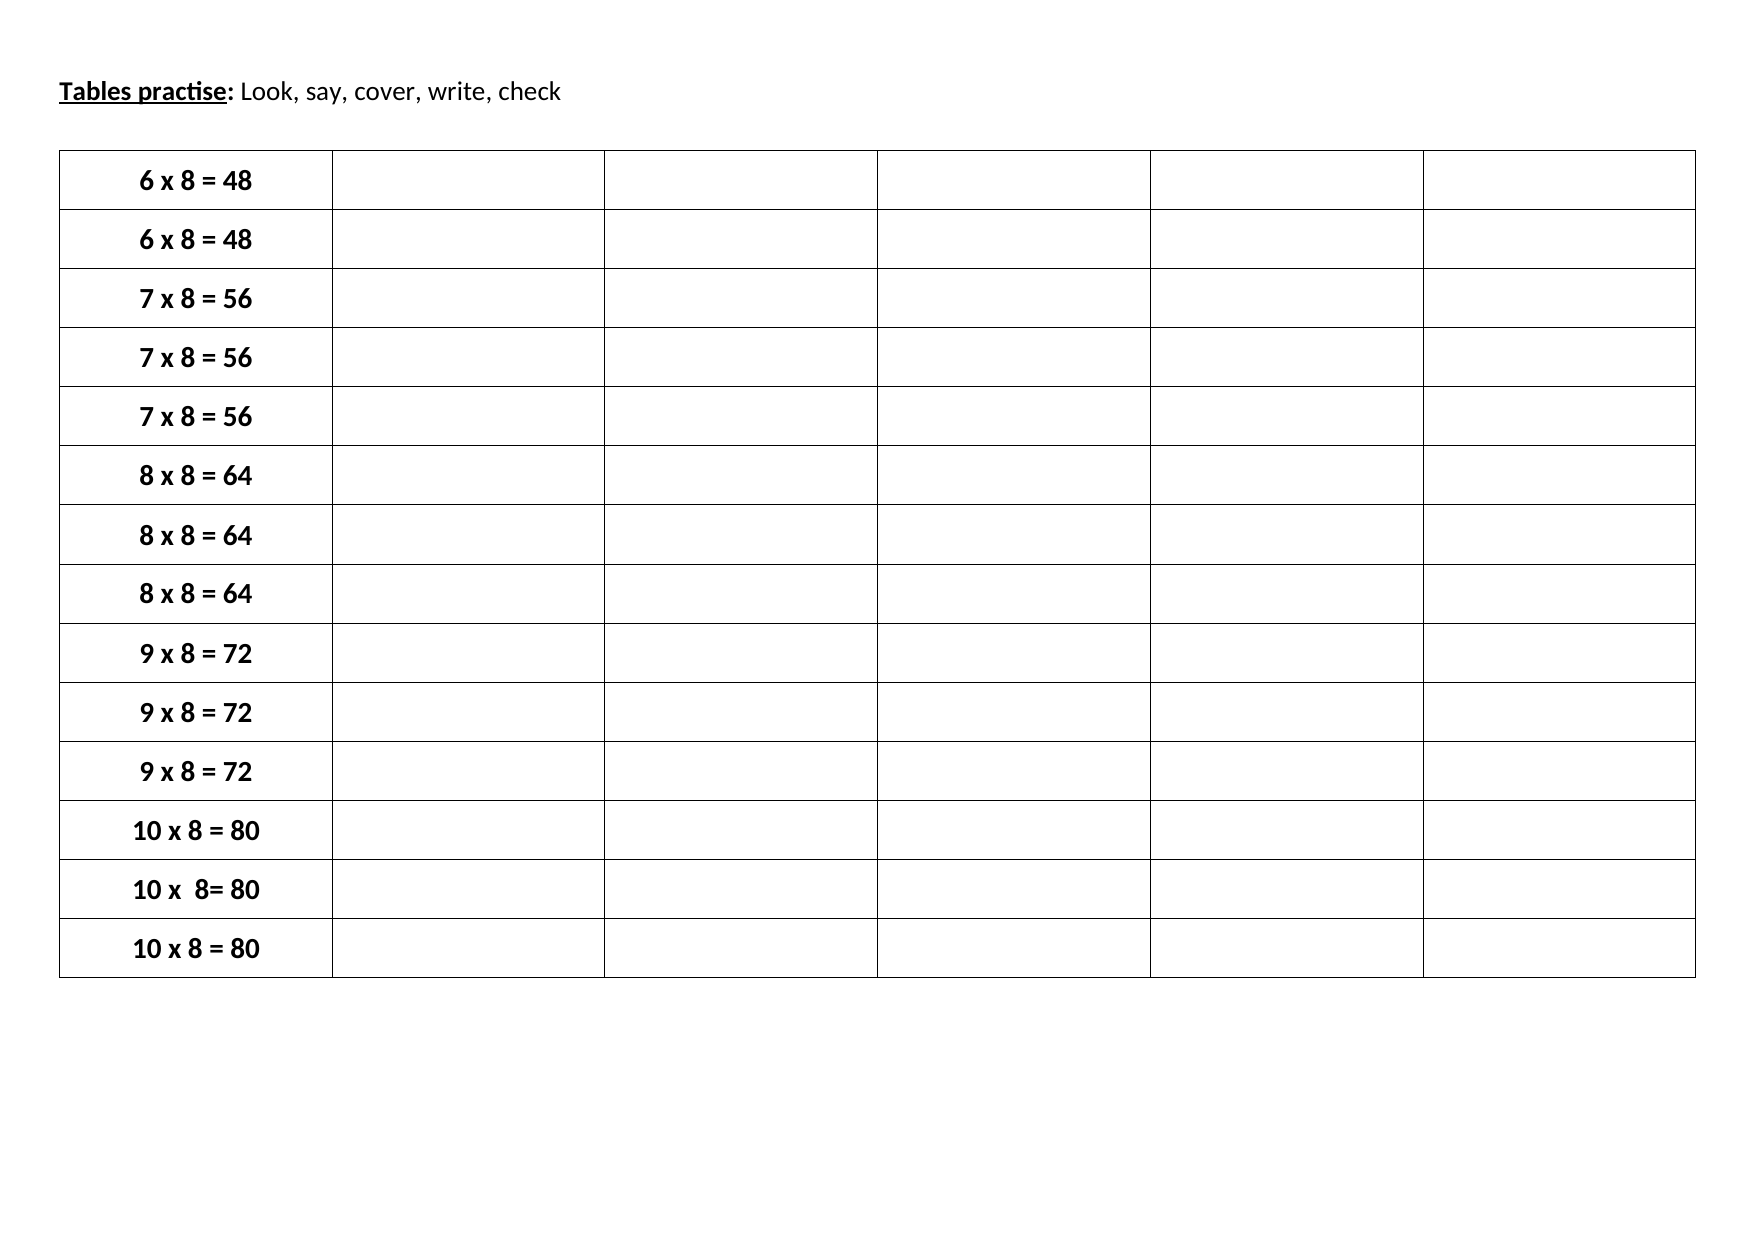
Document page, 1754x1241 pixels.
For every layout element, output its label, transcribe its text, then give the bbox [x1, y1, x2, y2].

table_cell [1151, 328, 1423, 386]
table_cell [1424, 446, 1695, 504]
table_cell [878, 742, 1150, 800]
table_cell 9 x 8 = 72 [60, 624, 332, 682]
table_cell [333, 269, 604, 327]
table_cell [333, 801, 604, 859]
table_cell [878, 151, 1150, 209]
table_cell [878, 801, 1150, 859]
table_cell 9 x 8 = 72 [60, 683, 332, 741]
table_cell [333, 505, 604, 563]
table_cell [1151, 742, 1423, 800]
table_cell [605, 269, 877, 327]
table_cell [605, 446, 877, 504]
table_cell [878, 565, 1150, 622]
table_cell [1424, 505, 1695, 563]
table_cell [1424, 565, 1695, 622]
table_cell [605, 565, 877, 622]
table_cell [1424, 210, 1695, 268]
table_cell 7 x 8 = 56 [60, 269, 332, 327]
table_cell [333, 860, 604, 918]
table_cell [878, 269, 1150, 327]
table_cell [1151, 683, 1423, 741]
table_cell [878, 387, 1150, 445]
table_cell 9 x 8 = 72 [60, 742, 332, 800]
table_cell 8 x 8 = 64 [60, 446, 332, 504]
table_cell 10 x 8 = 80 [60, 801, 332, 859]
table_cell [333, 919, 604, 977]
table_cell [1151, 269, 1423, 327]
table_cell [605, 683, 877, 741]
table_cell [1424, 387, 1695, 445]
table_cell [605, 328, 877, 386]
table_cell [605, 151, 877, 209]
table_cell [1151, 505, 1423, 563]
table_cell [1424, 151, 1695, 209]
table_cell 6 x 8 = 48 [60, 210, 332, 268]
table_cell [1151, 801, 1423, 859]
table_cell [1424, 624, 1695, 682]
table_cell [878, 860, 1150, 918]
table_cell 10 x 8 = 80 [60, 919, 332, 977]
table_cell [333, 683, 604, 741]
table_cell [333, 624, 604, 682]
table_cell [333, 565, 604, 622]
table_cell [1424, 683, 1695, 741]
table_cell [605, 505, 877, 563]
table_cell 7 x 8 = 56 [60, 328, 332, 386]
table_cell 6 x 8 = 48 [60, 151, 332, 209]
table_cell 7 x 8 = 56 [60, 387, 332, 445]
table_cell [605, 387, 877, 445]
table_cell 10 x 8= 80 [60, 860, 332, 918]
table_cell [1151, 919, 1423, 977]
table_cell [1151, 860, 1423, 918]
table_cell [333, 387, 604, 445]
table_cell [1424, 919, 1695, 977]
table_cell [605, 210, 877, 268]
table_cell [1151, 387, 1423, 445]
table_cell [878, 624, 1150, 682]
table_cell [878, 446, 1150, 504]
table_cell [605, 624, 877, 682]
table_cell [878, 505, 1150, 563]
table_cell [1424, 742, 1695, 800]
table_cell [1424, 801, 1695, 859]
table_cell [1424, 328, 1695, 386]
table_cell [878, 919, 1150, 977]
table_cell [605, 919, 877, 977]
table_cell [1151, 565, 1423, 622]
table_cell [1151, 446, 1423, 504]
table_cell [878, 210, 1150, 268]
table_cell [333, 210, 604, 268]
table_cell [1151, 210, 1423, 268]
table_cell 8 x 8 = 64 [60, 505, 332, 563]
table_cell [333, 446, 604, 504]
table_cell [1424, 269, 1695, 327]
table_cell [333, 328, 604, 386]
table_cell [333, 151, 604, 209]
table_cell [605, 801, 877, 859]
table_cell [878, 328, 1150, 386]
table_cell [1151, 151, 1423, 209]
table_cell [605, 860, 877, 918]
table_cell [333, 742, 604, 800]
table_cell 8 x 8 = 64 [60, 565, 332, 622]
table_cell [878, 683, 1150, 741]
table_cell [1424, 860, 1695, 918]
table_cell [605, 742, 877, 800]
table_cell [1151, 624, 1423, 682]
